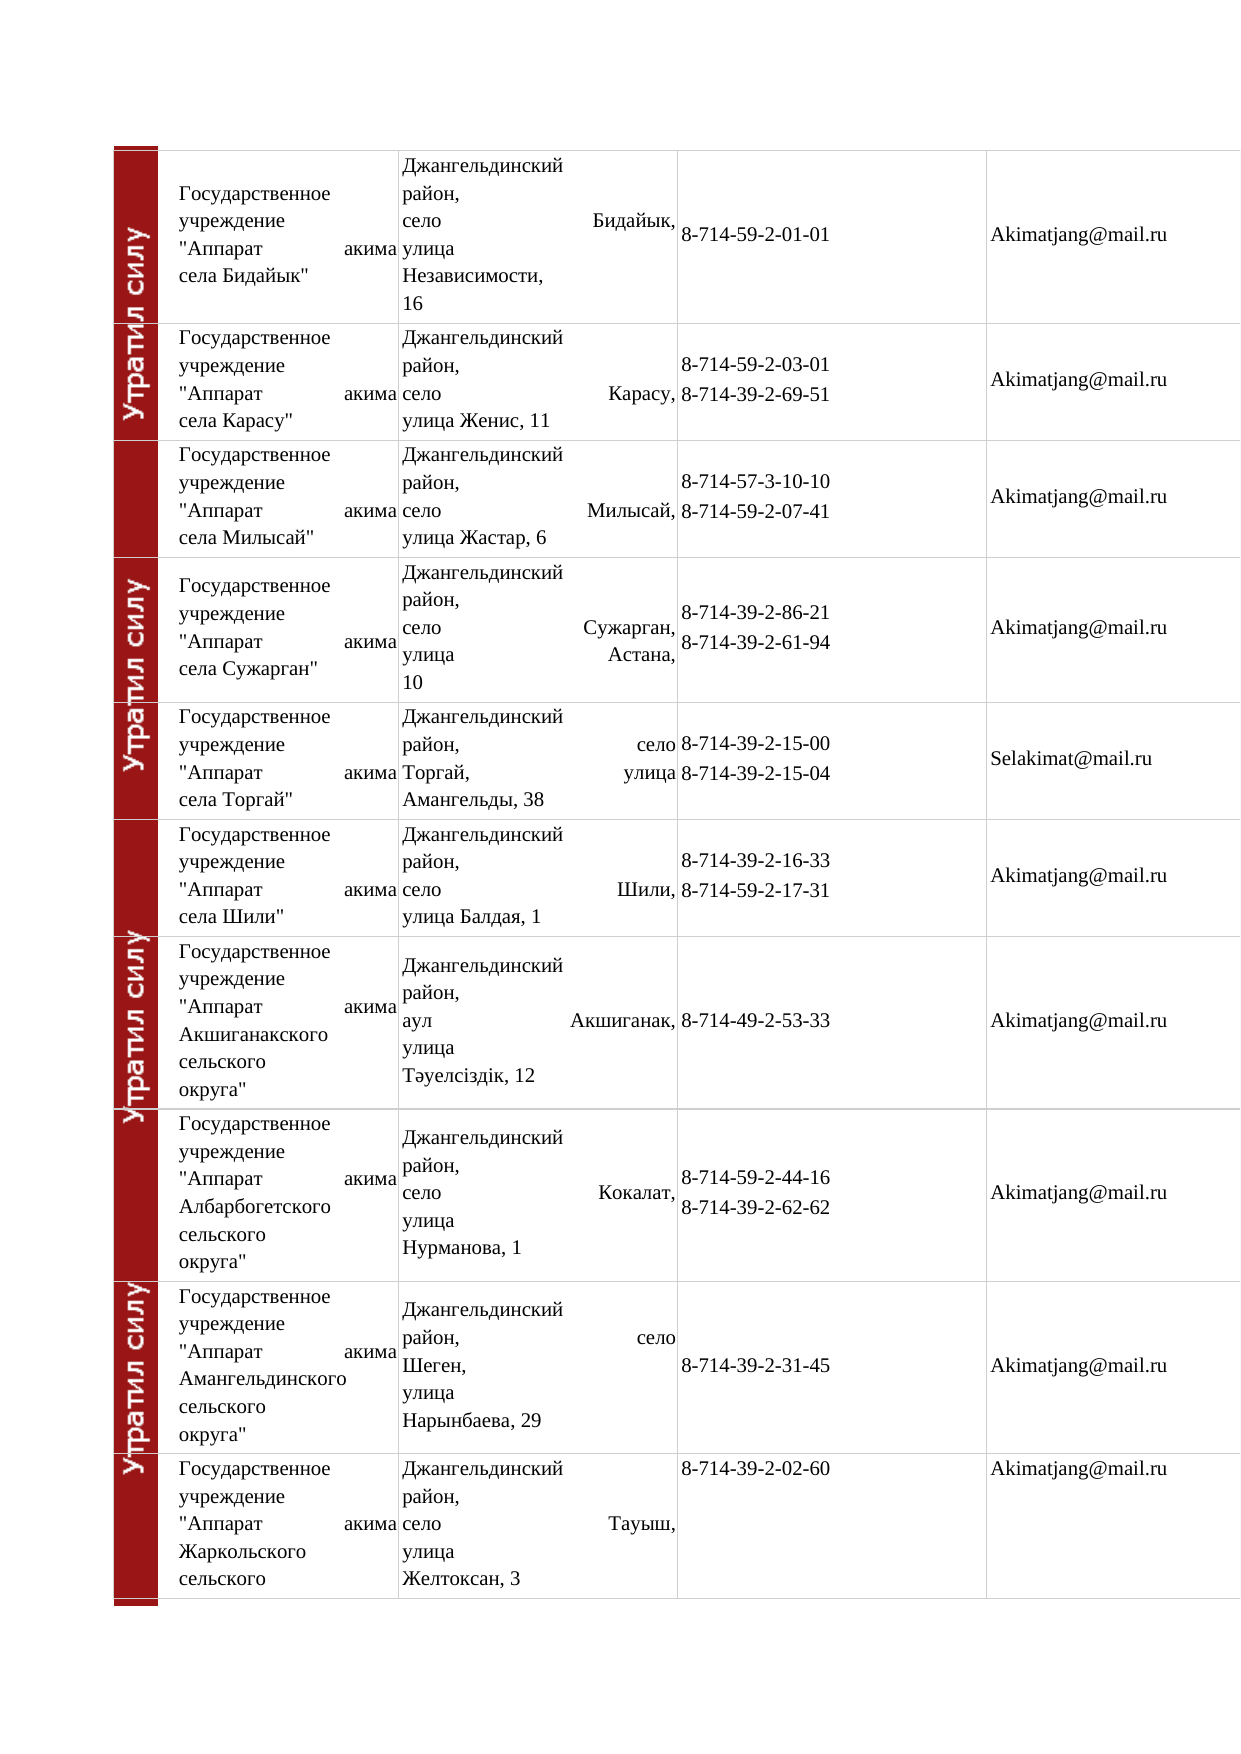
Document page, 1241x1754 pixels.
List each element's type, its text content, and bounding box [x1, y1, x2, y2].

table_cell Государственное учреждение "Аппарат акима села Торгай" [114, 703, 398, 819]
table_cell Akimatjang@mail.ru [987, 558, 1240, 702]
table_cell Akimatjang@mail.ru [987, 820, 1240, 936]
table_cell 8-714-59-2-44-16 8-714-39-2-62-62 [678, 1110, 986, 1281]
table_cell Джангельдинский район, село Шили, улица Балдая, 1 [399, 820, 677, 936]
table_cell Государственное учреждение "Аппарат акима села Сужарган" [114, 558, 398, 702]
table_cell Джангельдинский район, село Кокалат, улица Нурманова, 1 [399, 1110, 677, 1281]
table_cell Akimatjang@mail.ru [987, 937, 1240, 1108]
table_cell 8-714-49-2-53-33 [678, 937, 986, 1108]
table_cell Джангельдинский район, село Сужарган, улица Астана, 10 [399, 558, 677, 702]
table_cell Джангельдинский район, село Бидайык, улица Независимости, 16 [399, 151, 677, 322]
table_cell Джангельдинский район, аул Акшиганак, улица Тәуелсіздік, 12 [399, 937, 677, 1108]
table_cell Джангельдинский район, село Карасу, улица Женис, 11 [399, 324, 677, 439]
table_cell Джангельдинский район, село Торгай, улица Амангельды, 38 [399, 703, 677, 819]
picture [114, 146, 158, 150]
picture [114, 1599, 158, 1606]
table_cell Akimatjang@mail.ru [987, 1454, 1240, 1598]
table_cell Государственное учреждение "Аппарат акима села Карасу" [114, 324, 398, 439]
table_cell Selakimat@mail.ru [987, 703, 1240, 819]
table_cell 8-714-57-3-10-10 8-714-59-2-07-41 [678, 441, 986, 557]
table_cell Akimatjang@mail.ru [987, 151, 1240, 322]
table_cell 8-714-59-2-03-01 8-714-39-2-69-51 [678, 324, 986, 439]
table_cell Akimatjang@mail.ru [987, 1282, 1240, 1453]
table_cell 8-714-59-2-01-01 [678, 151, 986, 322]
table_cell Государственное учреждение "Аппарат акима села Шили" [114, 820, 398, 936]
table_cell 8-714-39-2-02-60 [678, 1454, 986, 1598]
table_cell Джангельдинский район, село Милысай, улица Жастар, 6 [399, 441, 677, 557]
table_cell 8-714-39-2-16-33 8-714-59-2-17-31 [678, 820, 986, 936]
table_cell Государственное учреждение "Аппарат акима Албарбогетского сельского округа" [114, 1110, 398, 1281]
table_cell Akimatjang@mail.ru [987, 324, 1240, 439]
table_cell Государственное учреждение "Аппарат акима Амангельдинского сельского округа" [114, 1282, 398, 1453]
table_cell 8-714-39-2-31-45 [678, 1282, 986, 1453]
table_cell Государственное учреждение "Аппарат акима Жаркольского сельского округа" [114, 1454, 398, 1598]
table_cell 8-714-39-2-15-00 8-714-39-2-15-04 [678, 703, 986, 819]
table_cell Akimatjang@mail.ru [987, 1110, 1240, 1281]
table_cell Джангельдинский район, село Тауыш, улица Желтоксан, 3 [399, 1454, 677, 1598]
table_cell Джангельдинский район, село Шеген, улица Нарынбаева, 29 [399, 1282, 677, 1453]
table_cell Государственное учреждение "Аппарат акима Акшиганакского сельского округа" [114, 937, 398, 1108]
table_cell Государственное учреждение "Аппарат акима села Милысай" [114, 441, 398, 557]
table_cell Государственное учреждение "Аппарат акима села Бидайык" [114, 151, 398, 322]
table_cell Akimatjang@mail.ru [987, 441, 1240, 557]
table_cell 8-714-39-2-86-21 8-714-39-2-61-94 [678, 558, 986, 702]
